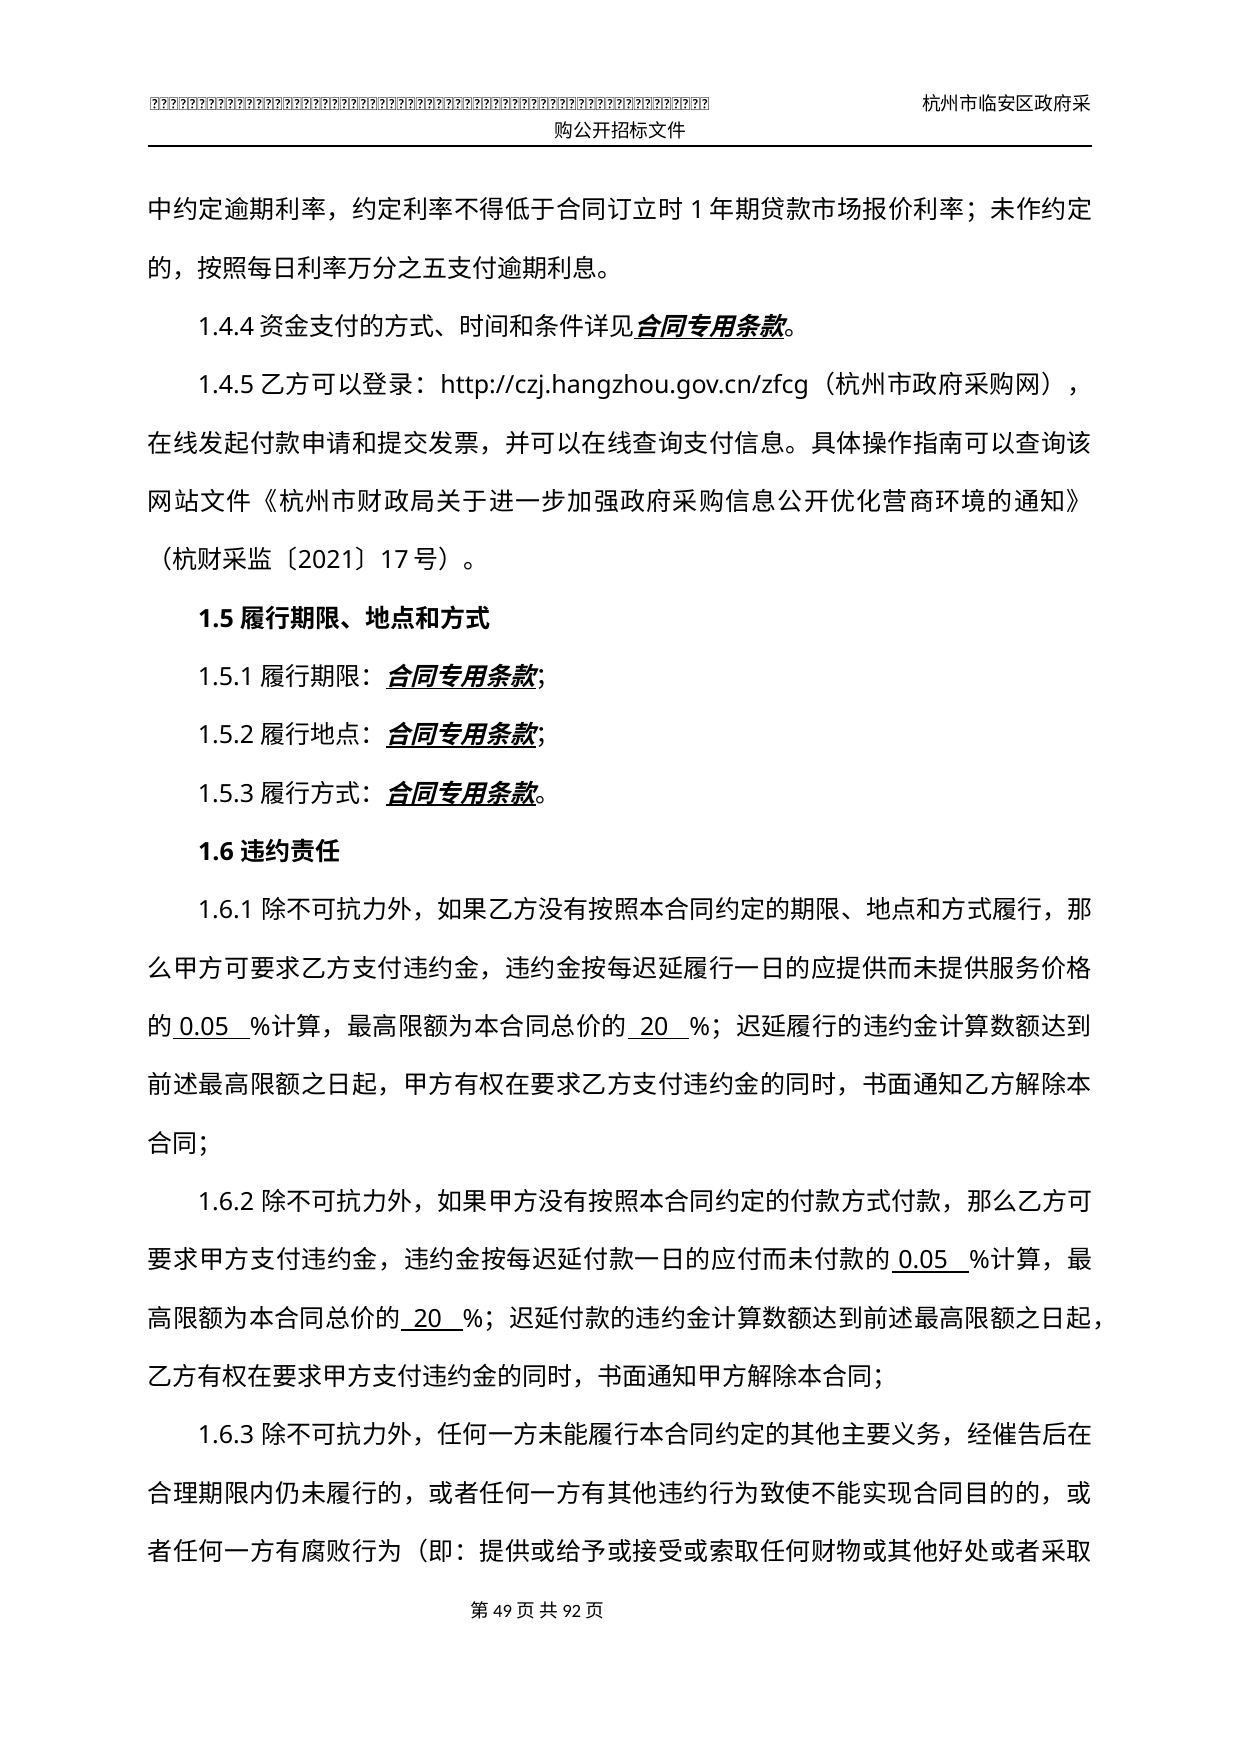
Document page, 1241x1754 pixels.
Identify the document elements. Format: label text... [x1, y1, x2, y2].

text 1.5.1 履行期限：合同专用条款； [148, 639, 1092, 697]
text 1.5.3 履行方式：合同专用条款。 [148, 756, 1092, 814]
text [148, 172, 1092, 289]
text 1.6 违约责任 [148, 814, 1092, 872]
text 1.5 履行期限、地点和方式 [148, 581, 1092, 639]
text 1.6.1 除不可抗力外，如果乙方没有按照本合同约定的期限、地点和方式履行，那么甲方可要求乙方支付违约金，违约金按每迟延履行一日的应提供而未提供服务价格的 0.05 %计算，最高限额为本合同总价的 20 %；迟延履行的违约金计算数额达到前述最高限额之日起，甲方有权在要求乙方支付违约金的同时，书面通知乙方解除本合同； [148, 872, 1092, 1164]
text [148, 1397, 1092, 1572]
text 1.5.2 履行地点：合同专用条款； [148, 697, 1092, 756]
text 1.4.4资金支付的方式、时间和条件详见合同专用条款。 [148, 289, 1092, 347]
text 1.4.5乙方可以登录：http://czj.hangzhou.gov.cn/zfcg（杭州市政府采购网），在线发起付款申请和提交发票，并可以在线查询支付信息。具体操作指南可以查询该网站文件《杭州市财政局关于进一步加强政府采购信息公开优化营商环境的通知》（杭财采监〔2021〕17号）。 [148, 347, 1092, 581]
text 1.6.2 除不可抗力外，如果甲方没有按照本合同约定的付款方式付款，那么乙方可要求甲方支付违约金，违约金按每迟延付款一日的应付而未付款的 0.05 %计算，最高限额为本合同总价的 20 %；迟延付款的违约金计算数额达到前述最高限额之日起，乙方有权在要求甲方支付违约金的同时，书面通知甲方解除本合同； [148, 1164, 1092, 1397]
